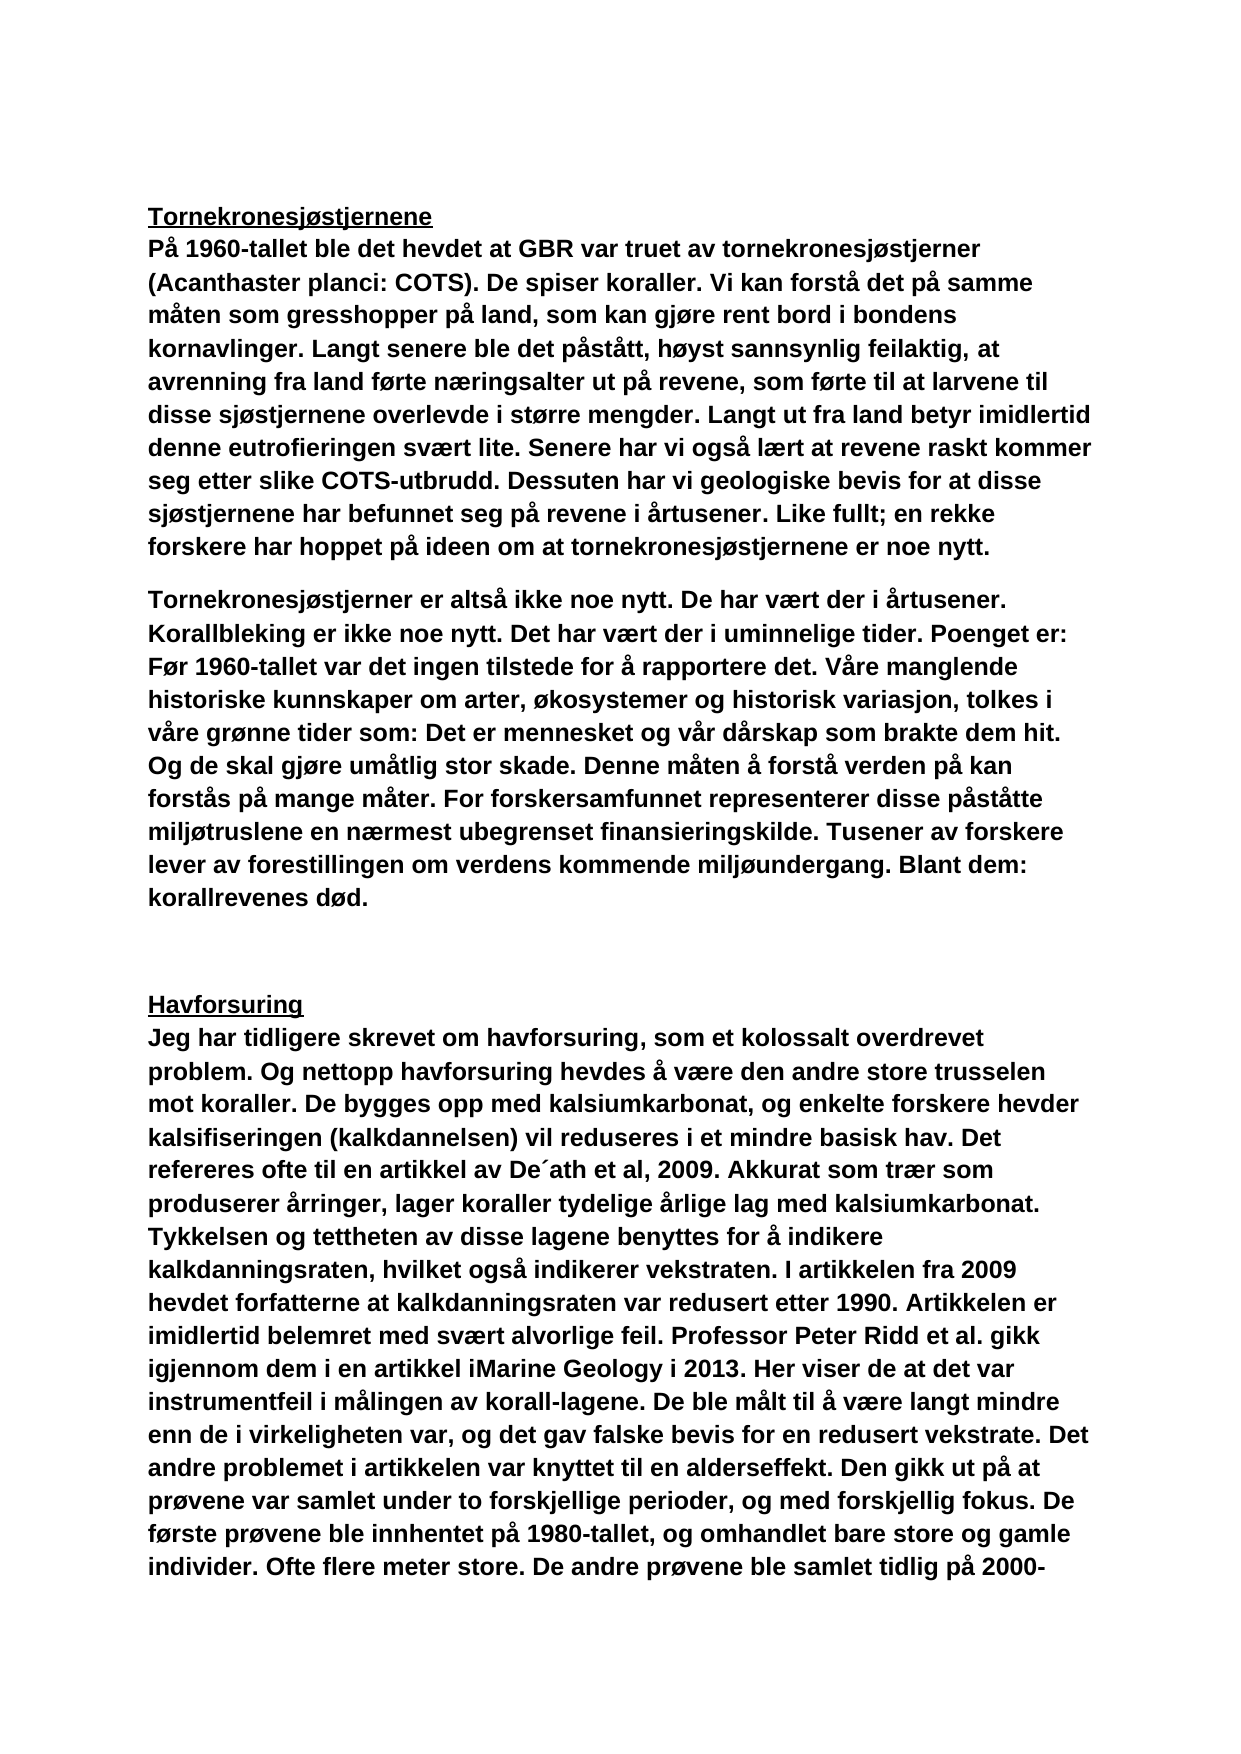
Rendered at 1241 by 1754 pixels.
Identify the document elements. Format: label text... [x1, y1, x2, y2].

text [148, 990, 1093, 1581]
text Tornekronesjøstjerner er altså ikke noe nytt. De har vært der i årtusener. Korallbleking er ikke noe nytt. Det har vært der i uminnelige tider. Poenget er: Før 1960-tallet var det ingen tilstede for å rapportere det. Våre manglende historiske kunnskaper om arter, økosystemer og historisk variasjon, tolkes i våre grønne tider som: Det er mennesket og vår dårskap som brakte dem hit. Og de skal gjøre umåtlig stor skade. Denne måten å forstå verden på kan forstås på mange måter. For forskersamfunnet representerer disse påståtte miljøtruslene en nærmest ubegrenset finansieringskilde. Tusener av forskere lever av forestillingen om verdens kommende miljøundergang. Blant dem: korallrevenes død. [148, 586, 1093, 911]
text Tornekronesjøstjernene På 1960-tallet ble det hevdet at GBR var truet av tornekronesjøstjerner (Acanthaster planci: COTS). De spiser koraller. Vi kan forstå det på samme måten som gresshopper på land, som kan gjøre rent bord i bondens kornavlinger. Langt senere ble det påstått, høyst sannsynlig feilaktig, at avrenning fra land førte næringsalter ut på revene, som førte til at larvene til disse sjøstjernene overlevde i større mengder. Langt ut fra land betyr imidlertid denne eutrofieringen svært lite. Senere har vi også lært at revene raskt kommer seg etter slike COTS-utbrudd. Dessuten har vi geologiske bevis for at disse sjøstjernene har befunnet seg på revene i årtusener. Like fullt; en rekke forskere har hoppet på ideen om at tornekronesjøstjernene er noe nytt. [148, 201, 1093, 560]
